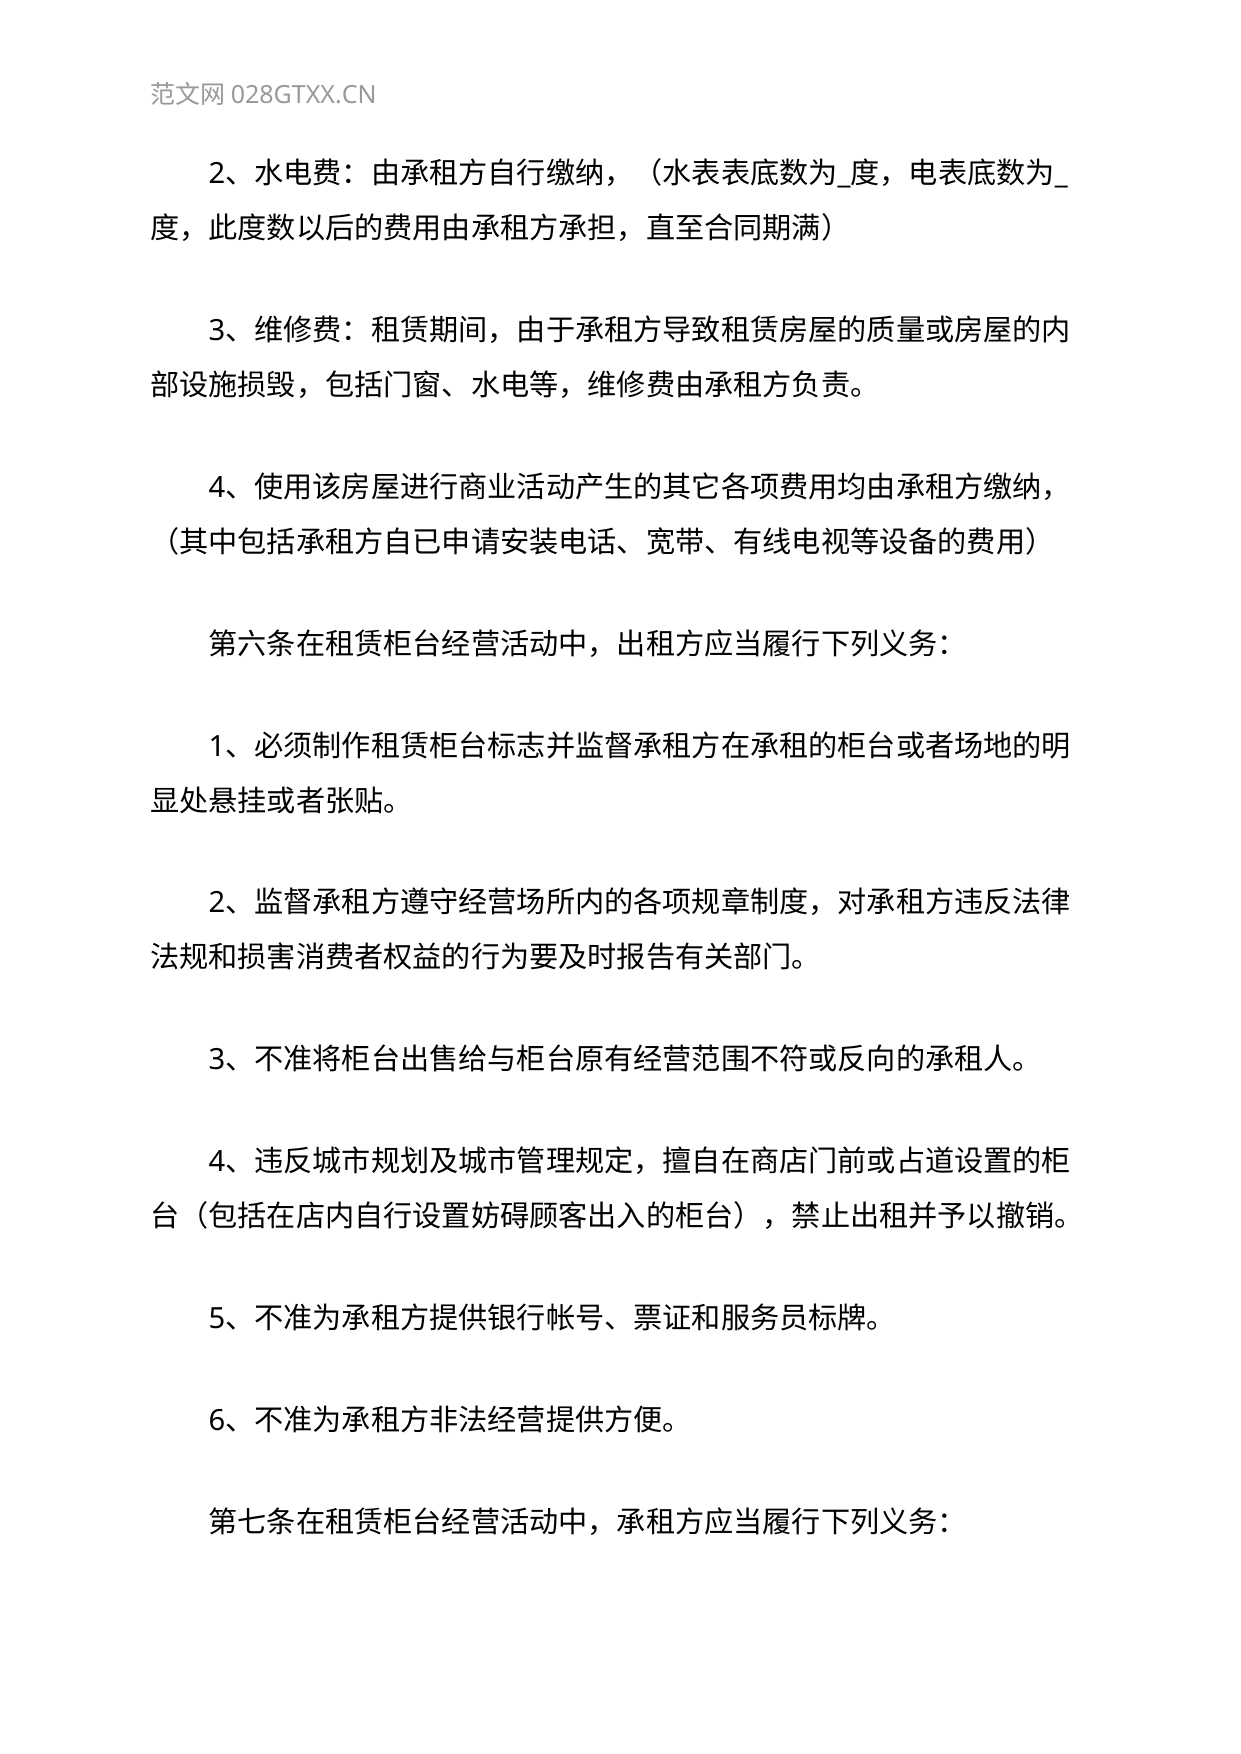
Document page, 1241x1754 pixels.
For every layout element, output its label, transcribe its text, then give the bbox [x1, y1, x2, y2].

text 2、监督承租方遵守经营场所内的各项规章制度，对承租方违反法律法规和损害消费者权益的行为要及时报告有关部门。 [150, 879, 1090, 976]
text 3、维修费：租赁期间，由于承租方导致租赁房屋的质量或房屋的内部设施损毁，包括门窗、水电等，维修费由承租方负责。 [150, 307, 1090, 404]
text 3、不准将柜台出售给与柜台原有经营范围不符或反向的承租人。 [150, 1036, 1090, 1078]
text 第六条在租赁柜台经营活动中，出租方应当履行下列义务： [150, 620, 1090, 663]
text 4、使用该房屋进行商业活动产生的其它各项费用均由承租方缴纳，（其中包括承租方自已申请安装电话、宽带、有线电视等设备的费用） [150, 463, 1090, 561]
text 第七条在租赁柜台经营活动中，承租方应当履行下列义务： [150, 1498, 1090, 1541]
text 5、不准为承租方提供银行帐号、票证和服务员标牌。 [150, 1294, 1090, 1337]
text 1、必须制作租赁柜台标志并监督承租方在承租的柜台或者场地的明显处悬挂或者张贴。 [150, 722, 1090, 819]
text 6、不准为承租方非法经营提供方便。 [150, 1396, 1090, 1439]
text 2、水电费：由承租方自行缴纳，（水表表底数为_度，电表底数为_度，此度数以后的费用由承租方承担，直至合同期满） [150, 150, 1090, 247]
text 4、违反城市规划及城市管理规定，擅自在商店门前或占道设置的柜台（包括在店内自行设置妨碍顾客出入的柜台），禁止出租并予以撤销。 [150, 1138, 1090, 1235]
